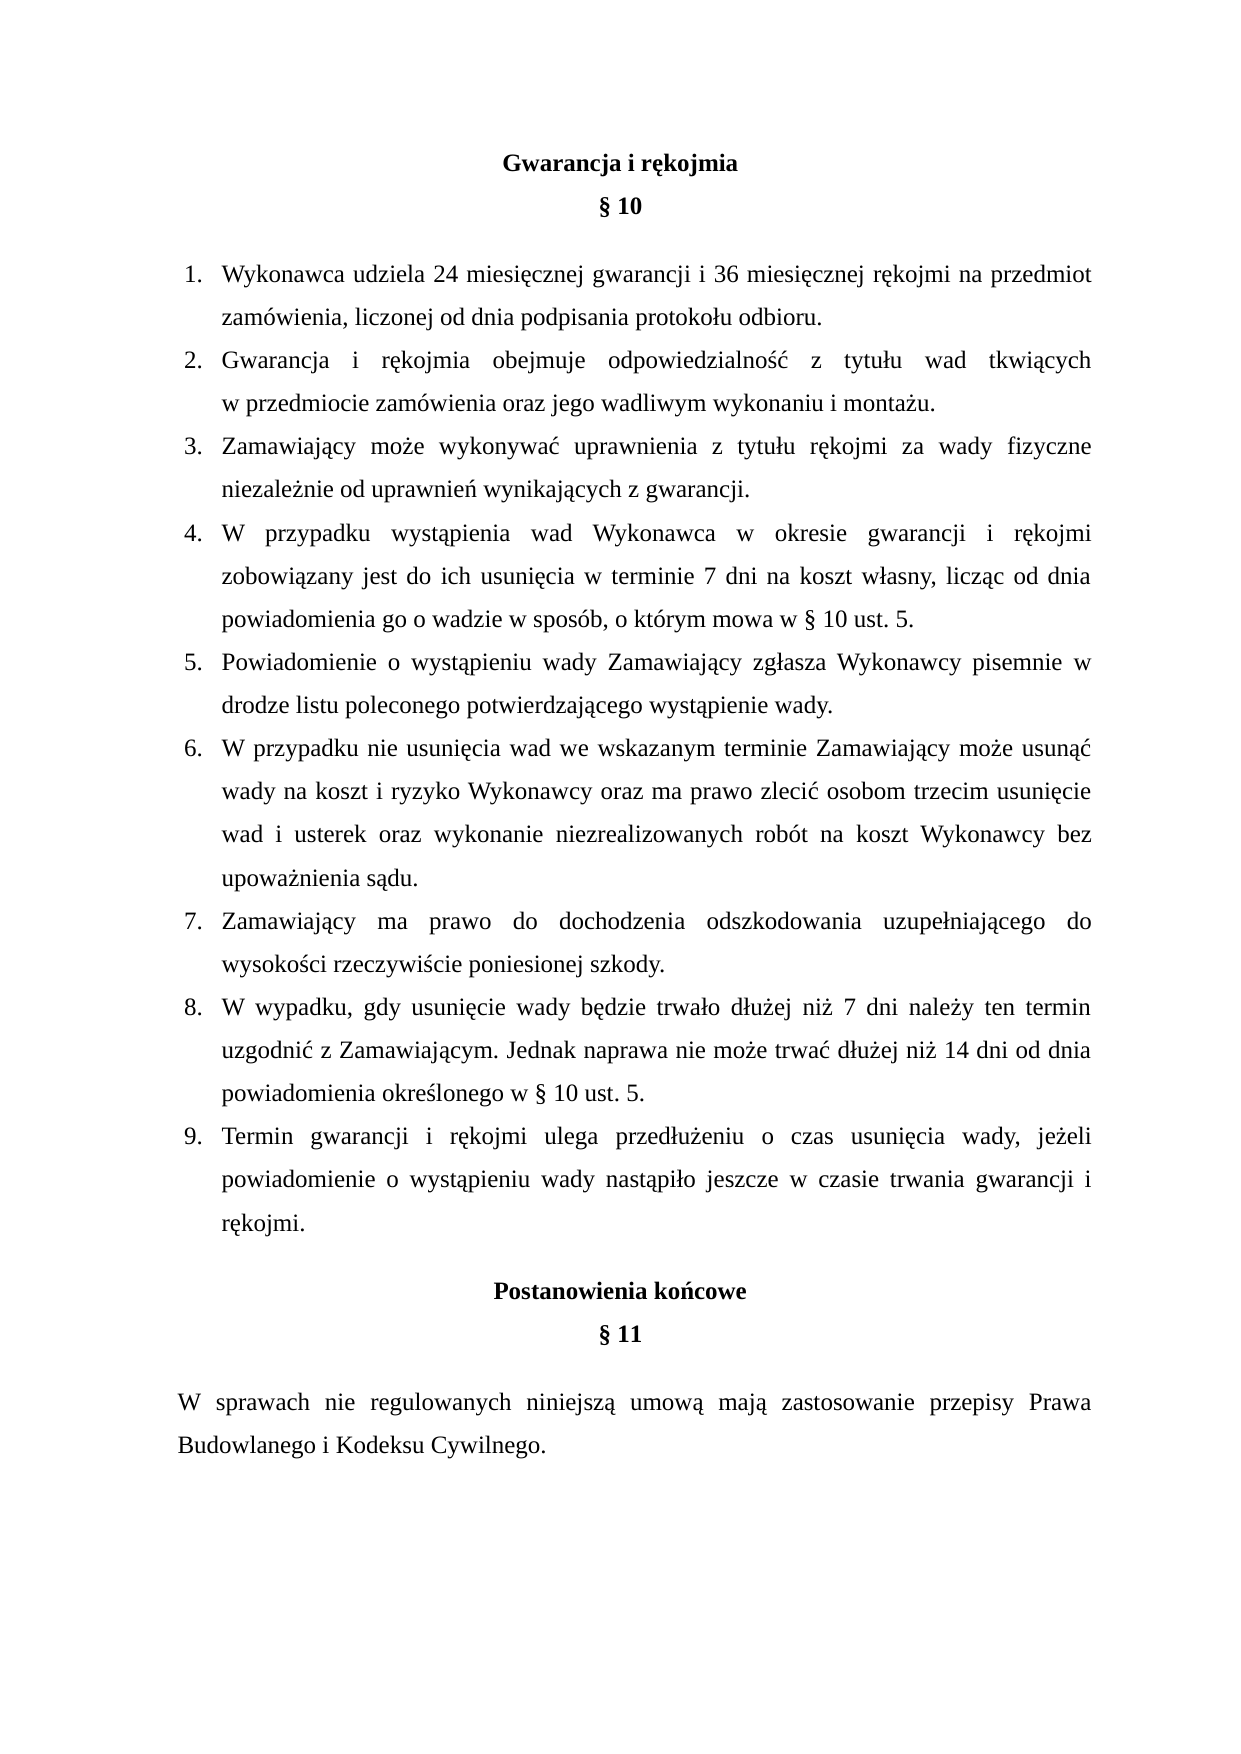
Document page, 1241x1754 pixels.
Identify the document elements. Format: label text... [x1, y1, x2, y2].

list Wykonawca udziela 24 miesięcznej gwarancji i 36 miesięcznej rękojmi na przedmiot zamówienia, liczonej od dnia podpisania protokołu odbioru. [184, 259, 1093, 331]
text § 11 [148, 1319, 1093, 1348]
list W przypadku wystąpienia wad Wykonawca w okresie gwarancji i rękojmi zobowiązany jest do ich usunięcia w terminie 7 dni na koszt własny, licząc od dnia powiadomienia go o wadzie w sposób, o którym mowa w § 10 ust. 5. [184, 518, 1093, 633]
list Zamawiający ma prawo do dochodzenia odszkodowania uzupełniającego do wysokości rzeczywiście poniesionej szkody. [184, 906, 1093, 978]
text Postanowienia końcowe [148, 1276, 1093, 1304]
list Termin gwarancji i rękojmi ulega przedłużeniu o czas usunięcia wady, jeżeli powiadomienie o wystąpieniu wady nastąpiło jeszcze w czasie trwania gwarancji i rękojmi. [184, 1121, 1093, 1236]
text § 10 [148, 191, 1093, 219]
list W przypadku nie usunięcia wad we wskazanym terminie Zamawiający może usunąć wady na koszt i ryzyko Wykonawcy oraz ma prawo zlecić osobom trzecim usunięcie wad i usterek oraz wykonanie niezrealizowanych robót na koszt Wykonawcy bez upoważnienia sądu. [184, 733, 1093, 891]
list Powiadomienie o wystąpieniu wady Zamawiający zgłasza Wykonawcy pisemnie w drodze listu poleconego potwierdzającego wystąpienie wady. [184, 647, 1093, 719]
text Gwarancja i rękojmia [148, 148, 1093, 176]
text W sprawach nie regulowanych niniejszą umową mają zastosowanie przepisy Prawa Budowlanego i Kodeksu Cywilnego. [177, 1387, 1093, 1459]
list W wypadku, gdy usunięcie wady będzie trwało dłużej niż 7 dni należy ten termin uzgodnić z Zamawiającym. Jednak naprawa nie może trwać dłużej niż 14 dni od dnia powiadomienia określonego w § 10 ust. 5. [184, 992, 1093, 1107]
list Zamawiający może wykonywać uprawnienia z tytułu rękojmi za wady fizyczne niezależnie od uprawnień wynikających z gwarancji. [184, 431, 1093, 503]
list Gwarancja i rękojmia obejmuje odpowiedzialność z tytułu wad tkwiących w przedmiocie zamówienia oraz jego wadliwym wykonaniu i montażu. [184, 345, 1093, 417]
